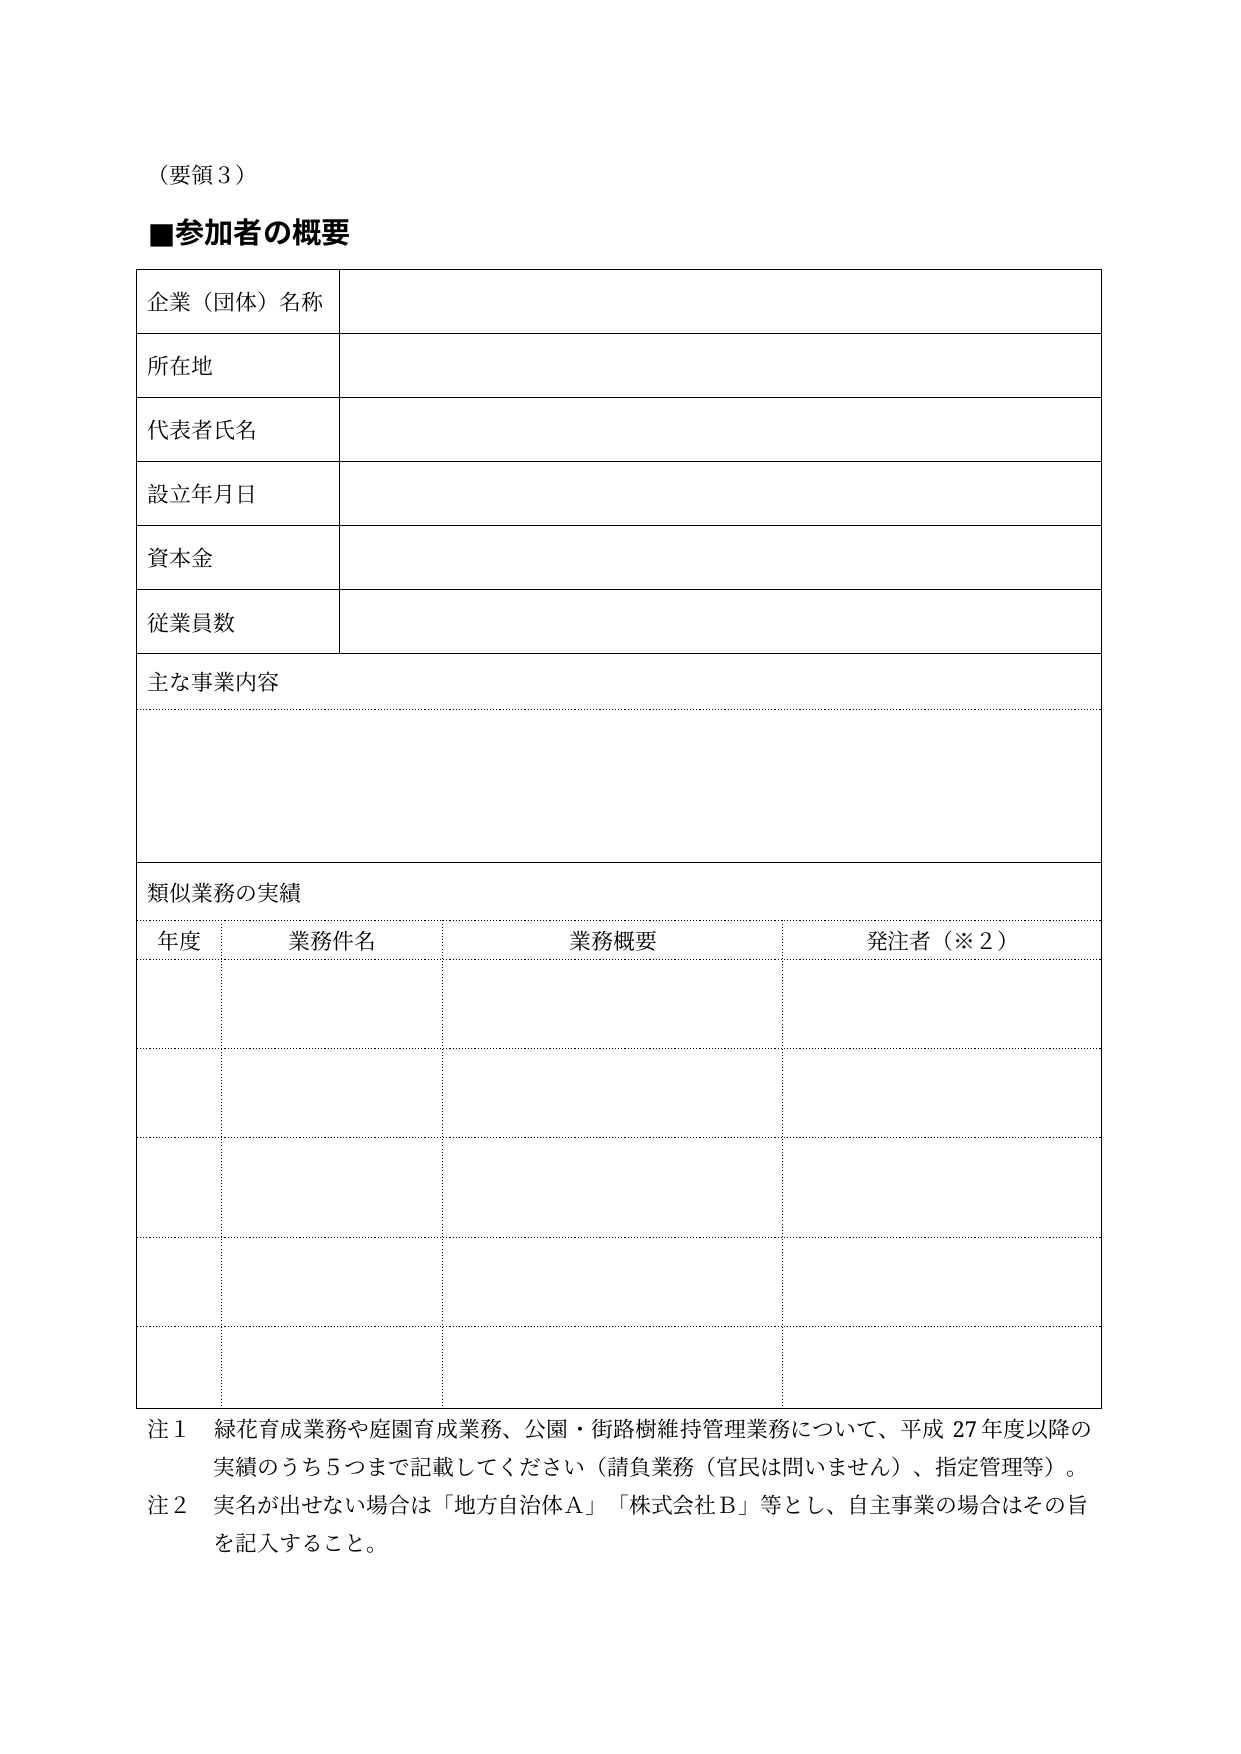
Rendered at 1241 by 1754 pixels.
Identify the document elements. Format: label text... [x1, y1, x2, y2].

text ■参加者の概要 [148, 193, 1092, 269]
table_cell 主な事業内容 [137, 654, 1101, 709]
table_cell [443, 1237, 783, 1326]
table_cell [137, 1326, 222, 1407]
table_cell [222, 1137, 443, 1237]
table_cell 類似業務の実績 [137, 863, 1101, 920]
table_cell 資本金 [137, 526, 339, 589]
table_cell [783, 1326, 1101, 1407]
table_cell 設立年月日 [137, 462, 339, 525]
table_cell [443, 1048, 783, 1137]
table_cell 業務件名 [222, 920, 443, 959]
table_cell [340, 590, 1101, 653]
table_cell [137, 959, 222, 1048]
table_cell [783, 1137, 1101, 1237]
table_cell [443, 959, 783, 1048]
table_cell [222, 1048, 443, 1137]
text （要領３） [148, 154, 1092, 193]
table_cell [340, 462, 1101, 525]
table_header 企業（団体）名称 [137, 270, 339, 333]
table_header [340, 270, 1101, 333]
table_cell 業務概要 [443, 920, 783, 959]
table_cell [340, 334, 1101, 397]
table_cell [222, 1237, 443, 1326]
table_cell [783, 959, 1101, 1048]
table_cell [783, 1048, 1101, 1137]
table_cell [137, 1237, 222, 1326]
table_cell 発注者（※２） [783, 920, 1101, 959]
text 注２ 実名が出せない場合は「地方自治体Ａ」「株式会社Ｂ」等とし、自主事業の場合はその旨を記入すること。 [148, 1484, 1092, 1561]
table_cell [783, 1237, 1101, 1326]
table_cell [443, 1137, 783, 1237]
table_cell 年度 [137, 920, 222, 959]
table_cell [443, 1326, 783, 1407]
table_cell [137, 1048, 222, 1137]
text 注１ 緑花育成業務や庭園育成業務、公園・街路樹維持管理業務について、平成27年度以降の実績のうち５つまで記載してください（請負業務（官民は問いません）、指定管理等）。 [148, 1409, 1092, 1484]
table_cell [137, 1137, 222, 1237]
table_cell [340, 398, 1101, 461]
table_cell 代表者氏名 [137, 398, 339, 461]
table_cell [137, 709, 1101, 862]
table_cell [222, 959, 443, 1048]
table_cell 従業員数 [137, 590, 339, 653]
table_cell 所在地 [137, 334, 339, 397]
table_cell [340, 526, 1101, 589]
table_cell [222, 1326, 443, 1407]
